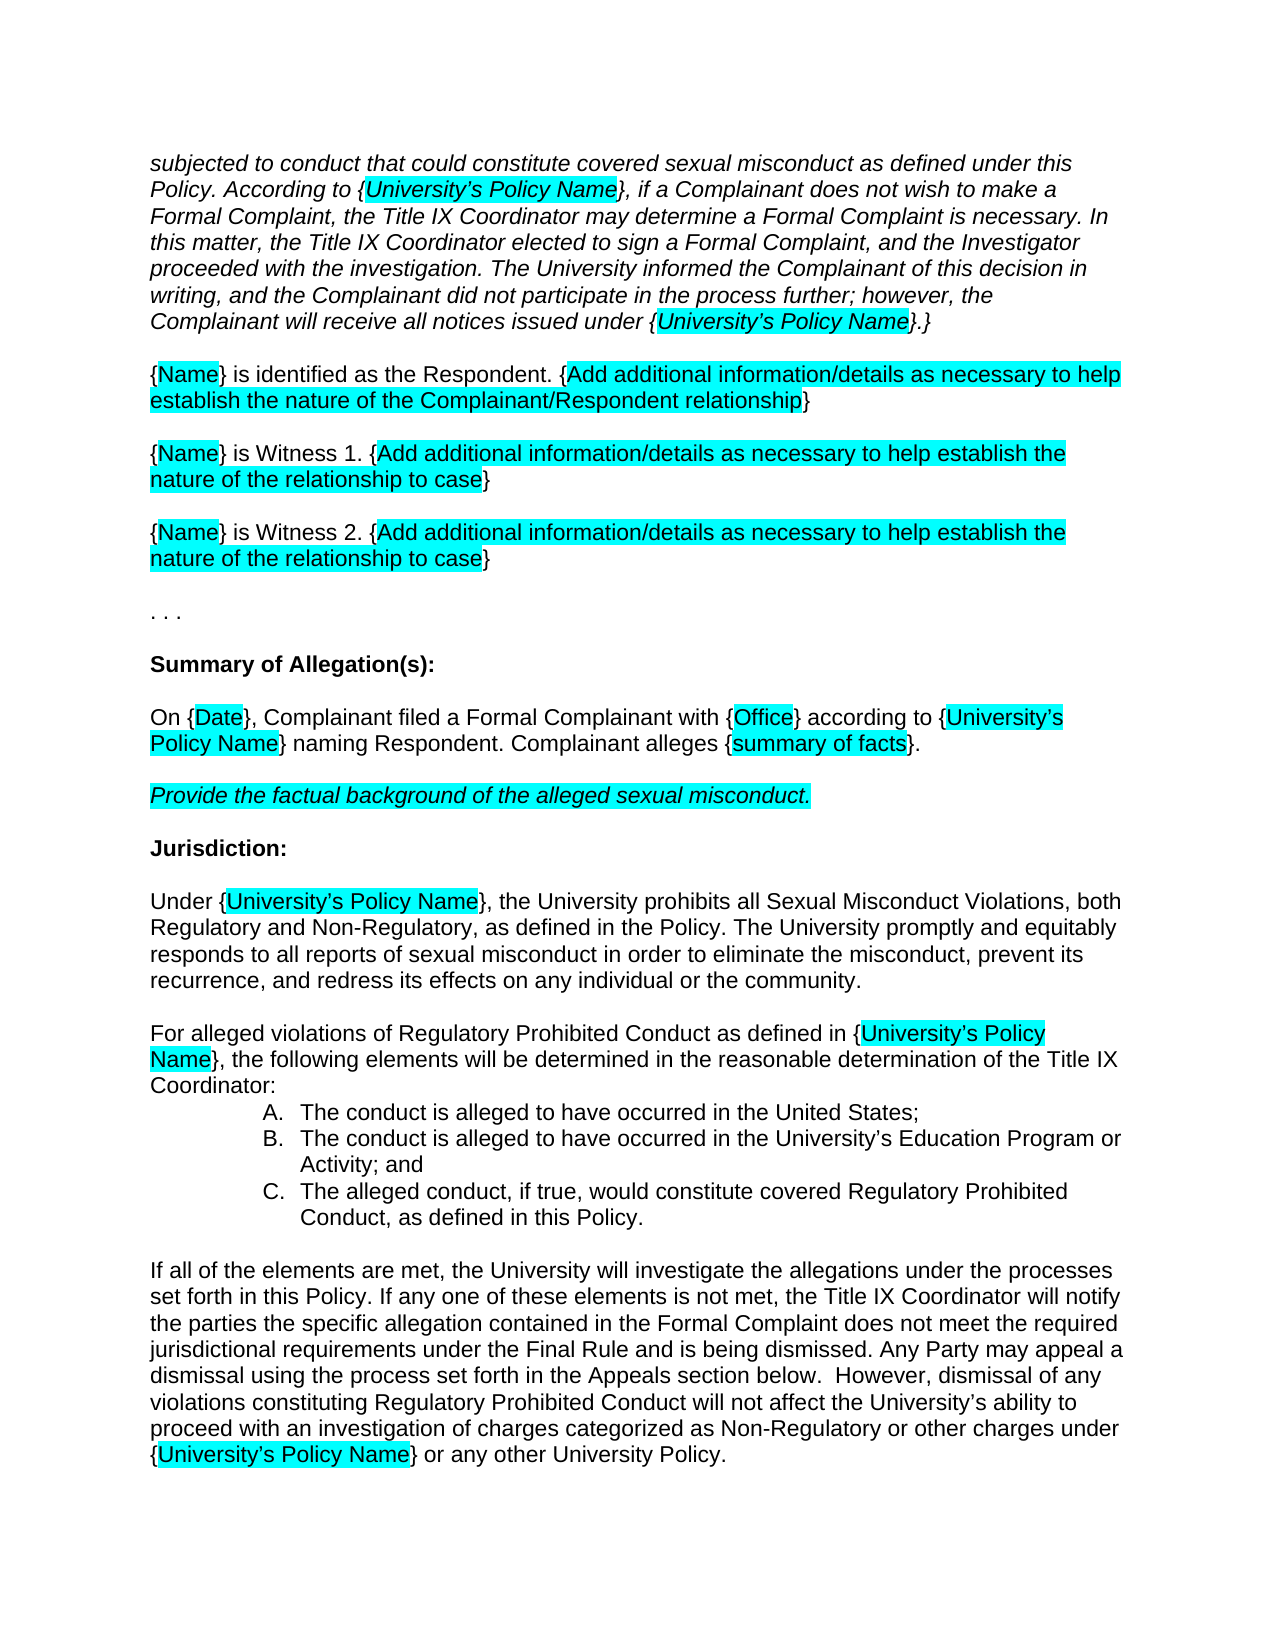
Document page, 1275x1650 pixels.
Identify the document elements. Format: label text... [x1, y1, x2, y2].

text {Name} is Witness 1. {Add additional information/details as necessary to help establish the nature of the relationship to case} [482, 440, 1125, 493]
text Jurisdiction: [150, 835, 1125, 862]
text {Name} is Witness 2. {Add additional information/details as necessary to help establish the nature of the relationship to case} [482, 519, 1125, 572]
text For alleged violations of Regulatory Prohibited Conduct as defined in {University’s Policy Name}, the following elements will be determined in the reasonable determination of the Title IX Coordinator: [150, 1020, 1125, 1099]
text Summary of Allegation(s): [150, 651, 1125, 677]
text {Name} is identified as the Respondent. {Add additional information/details as necessary to help establish the nature of the Complainant/Respondent relationship} [802, 361, 1125, 413]
list The conduct is alleged to have occurred in the United States; [262, 1099, 1125, 1125]
text On {Date}, Complainant filed a Formal Complainant with {Office} according to {University’s Policy Name} naming Respondent. Complainant alleges {summary of facts}. [150, 703, 1125, 756]
text If all of the elements are met, the University will investigate the allegations under the processes set forth in this Policy. If any one of these elements is not met, the Title IX Coordinator will notify the parties the specific allegation contained in the Formal Complaint does not meet the required jurisdictional requirements under the Final Rule and is being dismissed. Any Party may appeal a dismissal using the process set forth in the Appeals section below. However, dismissal of any violations constituting Regulatory Prohibited Conduct will not affect the University’s ability to proceed with an investigation of charges categorized as Non-Regulatory or other charges under {University’s Policy Name} or any other University Policy. [150, 1257, 1125, 1468]
text Under {University’s Policy Name}, the University prohibits all Sexual Misconduct Violations, both Regulatory and Non-Regulatory, as defined in the Policy. The University promptly and equitably responds to all reports of sexual misconduct in order to eliminate the misconduct, prevent its recurrence, and redress its effects on any individual or the community. [150, 888, 1125, 993]
list The conduct is alleged to have occurred in the University’s Education Program or Activity; and [262, 1125, 1125, 1178]
list The alleged conduct, if true, would constitute covered Regulatory Prohibited Conduct, as defined in this Policy. [262, 1178, 1125, 1231]
text . . . [150, 598, 1125, 624]
text Provide the factual background of the alleged sexual misconduct. [150, 782, 1125, 809]
